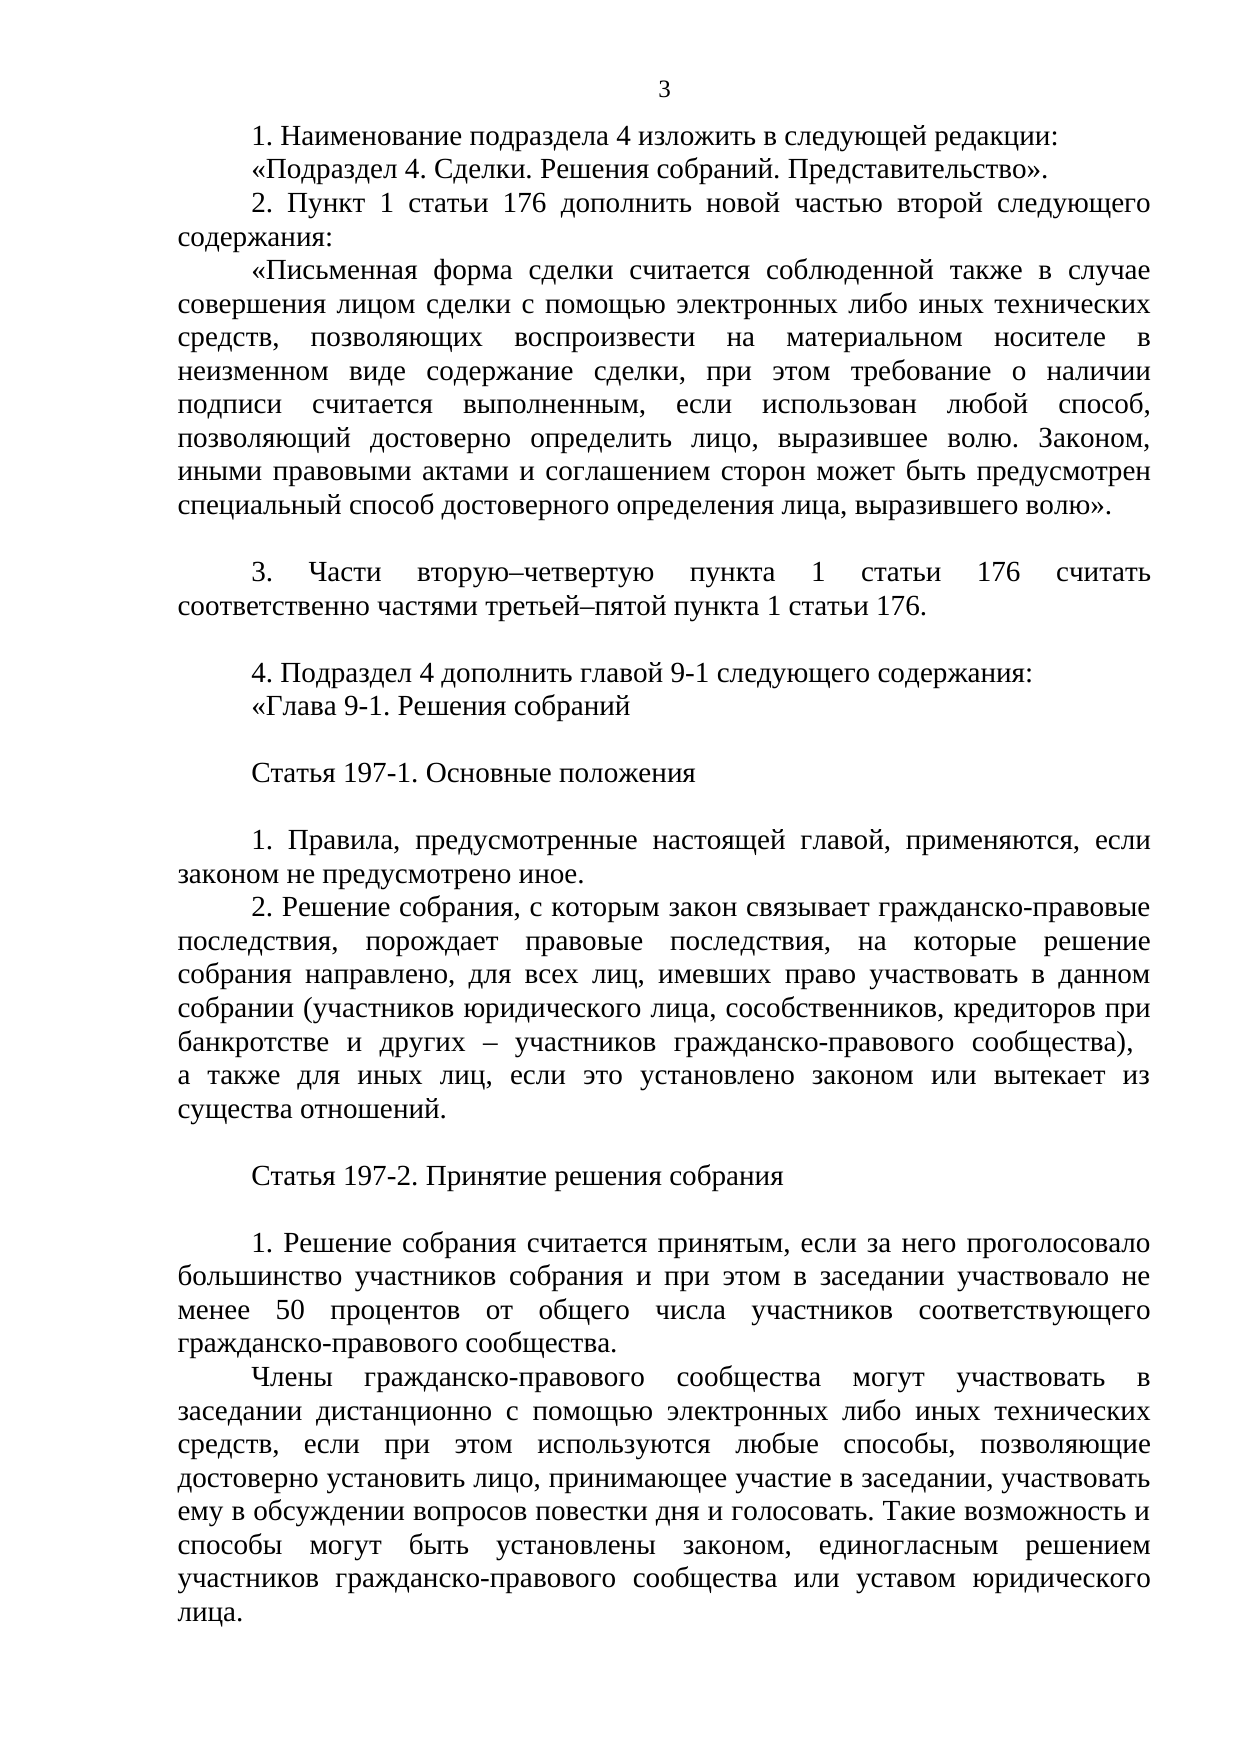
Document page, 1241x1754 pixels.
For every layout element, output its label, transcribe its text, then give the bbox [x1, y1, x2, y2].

text Статья 197-2. Принятие решения собрания [177, 1158, 1152, 1191]
text 1. Наименование подраздела 4 изложить в следующей редакции: [177, 118, 1152, 152]
text «Подраздел 4. Сделки. Решения собраний. Представительство». [177, 152, 1152, 185]
text «Глава 9-1. Решения собраний [177, 688, 1152, 722]
text «Письменная форма сделки считается соблюденной также в случае совершения лицом сделки с помощью электронных либо иных технических средств, позволяющих воспроизвести на материальном носителе в неизменном виде содержание сделки, при этом требование о наличии подписи считается выполненным, если использован любой способ, позволяющий достоверно определить лицо, выразившее волю. Законом, иными правовыми актами и соглашением сторон может быть предусмотрен специальный способ достоверного определения лица, выразившего волю». [177, 252, 1152, 521]
text 1. Правила, предусмотренные настоящей главой, применяются, если законом не предусмотрено иное. [177, 822, 1152, 889]
text 3. Части вторую–четвертую пункта 1 статьи 176 считать соответственно частями третьей–пятой пункта 1 статьи 176. [177, 554, 1152, 621]
text Члены гражданско-правового сообщества могут участвовать в заседании дистанционно с помощью электронных либо иных технических средств, если при этом используются любые способы, позволяющие достоверно установить лицо, принимающее участие в заседании, участвовать ему в обсуждении вопросов повестки дня и голосовать. Такие возможность и способы могут быть установлены законом, единогласным решением участников гражданско-правового сообщества или уставом юридического лица. [177, 1359, 1152, 1627]
text 4. Подраздел 4 дополнить главой 9-1 следующего содержания: [177, 655, 1152, 688]
text 1. Решение собрания считается принятым, если за него проголосовало большинство участников собрания и при этом в заседании участвовало не менее 50 процентов от общего числа участников соответствующего гражданско-правового сообщества. [177, 1225, 1152, 1359]
text Статья 197-1. Основные положения [177, 755, 1152, 789]
text 2. Решение собрания, с которым закон связывает гражданско-правовые последствия, порождает правовые последствия, на которые решение собрания направлено, для всех лиц, имевших право участвовать в данном собрании (участников юридического лица, сособственников, кредиторов при банкротстве и других – участников гражданско-правового сообщества), а также для иных лиц, если это установлено законом или вытекает из существа отношений. [177, 889, 1152, 1124]
text 2. Пункт 1 статьи 176 дополнить новой частью второй следующего содержания: [177, 185, 1152, 252]
